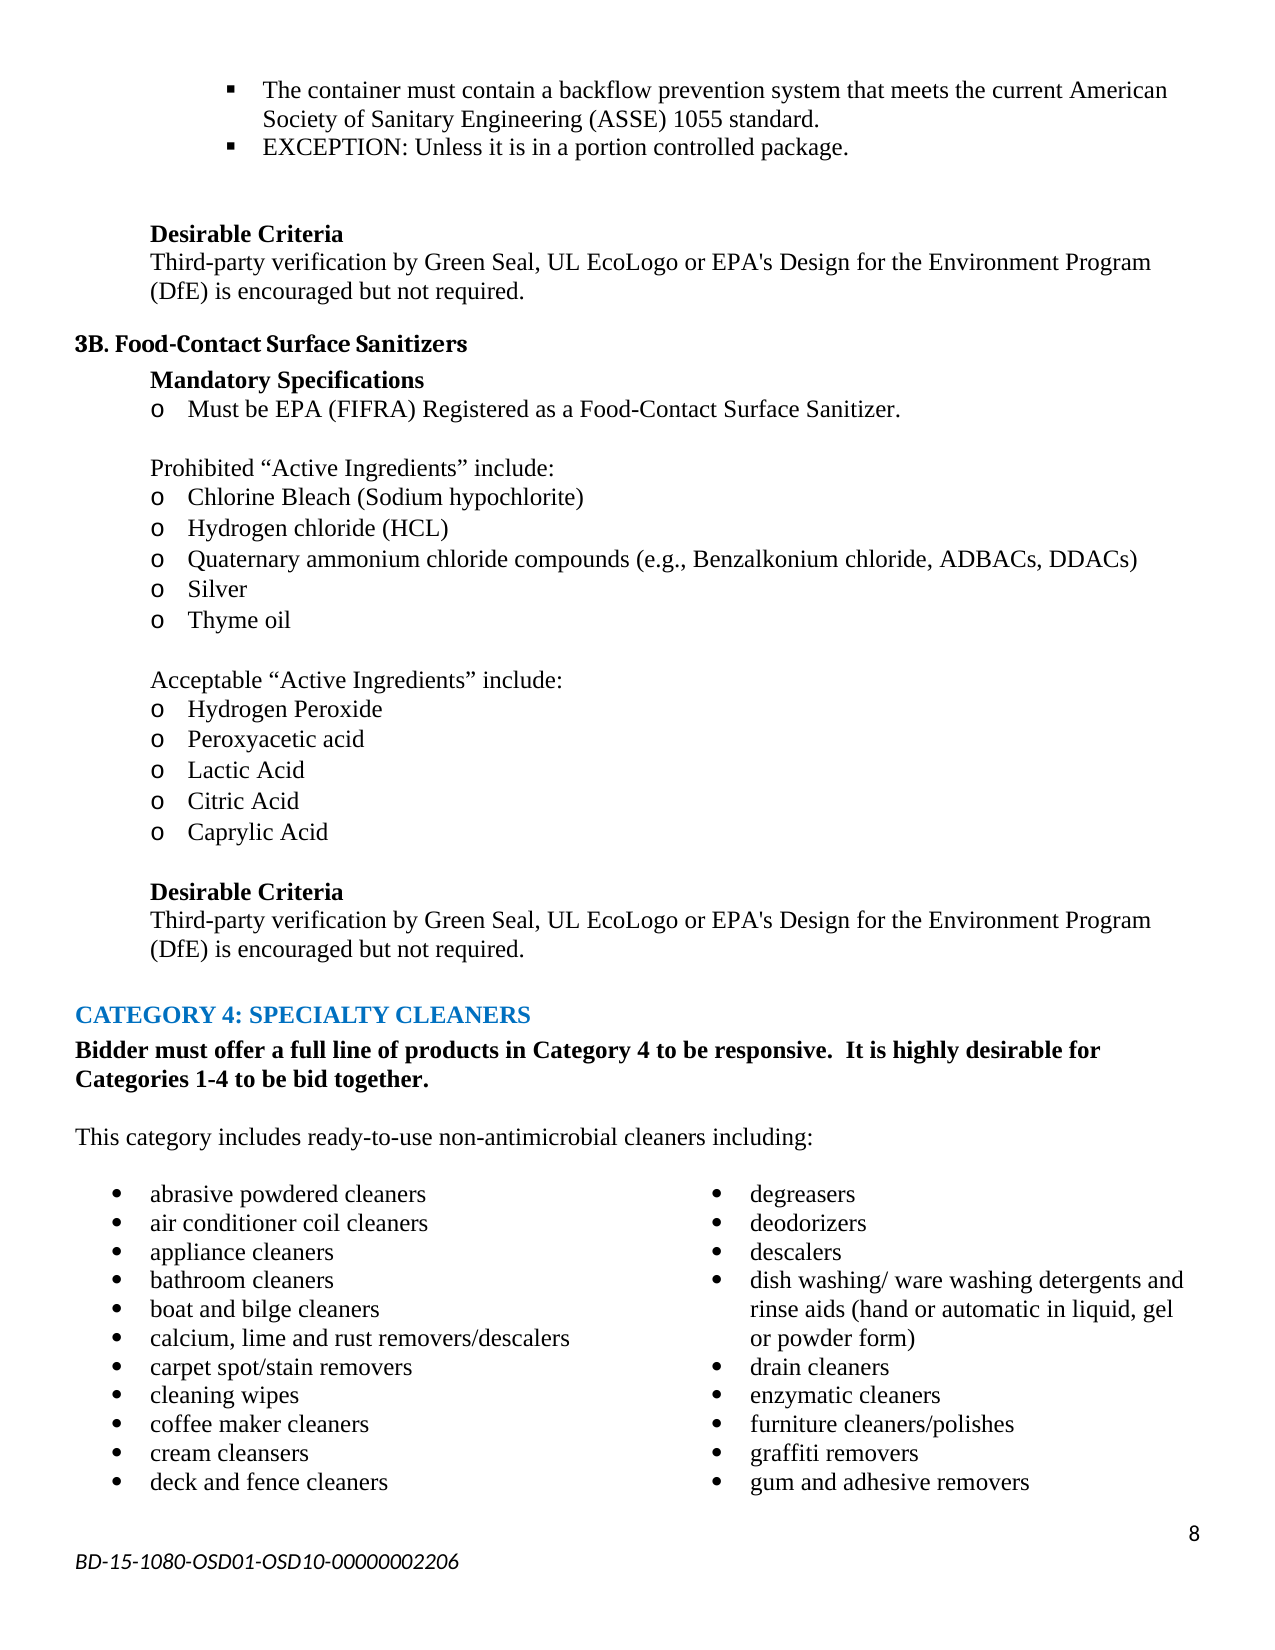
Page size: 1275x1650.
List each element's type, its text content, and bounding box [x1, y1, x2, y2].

list Quaternary ammonium chloride compounds (e.g., Benzalkonium chloride, ADBACs, DDACs) [150, 544, 1200, 574]
text Third-party verification by Green Seal, UL EcoLogo or EPA's Design for the Environment Program (DfE) is encouraged but not required. [150, 247, 1200, 305]
list Citric Acid [150, 786, 1200, 817]
list Must be EPA (FIFRA) Registered as a Food-Contact Surface Sanitizer. [150, 394, 1200, 424]
list calcium, lime and rust removers/descalers [112, 1323, 600, 1352]
list Caprylic Acid [150, 817, 1200, 848]
list Hydrogen chloride (HCL) [150, 513, 1200, 544]
list boat and bilge cleaners [112, 1294, 600, 1323]
list abrasive powdered cleaners [112, 1179, 600, 1208]
list deodorizers [712, 1208, 1200, 1237]
list furniture cleaners/polishes [712, 1409, 1200, 1438]
list degreasers [712, 1179, 1200, 1208]
list deck and fence cleaners [112, 1467, 600, 1495]
text Acceptable “Active Ingredients” include: [150, 665, 1200, 694]
text Prohibited “Active Ingredients” include: [150, 453, 1200, 482]
text Desirable Criteria [150, 219, 1200, 247]
text This category includes ready-to-use non-antimicrobial cleaners including: [75, 1122, 1200, 1150]
list enzymatic cleaners [712, 1380, 1200, 1409]
subtitle 3B. Food-Contact Surface Sanitizers [75, 330, 1200, 359]
list cleaning wipes [112, 1380, 600, 1409]
list Thyme oil [150, 605, 1200, 636]
list Peroxyacetic acid [150, 724, 1200, 755]
list Silver [150, 574, 1200, 605]
text Third-party verification by Green Seal, UL EcoLogo or EPA's Design for the Environment Program (DfE) is encouraged but not required. [150, 905, 1200, 963]
list drain cleaners [712, 1352, 1200, 1380]
list bathroom cleaners [112, 1265, 600, 1294]
list EXCEPTION: Unless it is in a portion controlled package. [225, 132, 1200, 161]
list descalers [712, 1237, 1200, 1265]
list coffee maker cleaners [112, 1409, 600, 1438]
text Desirable Criteria [150, 877, 1200, 905]
list gum and adhesive removers [712, 1467, 1200, 1495]
list dish washing/ ware washing detergents and rinse aids (hand or automatic in liquid, gel or powder form) [712, 1265, 1200, 1352]
list The container must contain a backflow prevention system that meets the current American Society of Sanitary Engineering (ASSE) 1055 standard. [225, 75, 1200, 132]
list appliance cleaners [112, 1237, 600, 1265]
list Chlorine Bleach (Sodium hypochlorite) [150, 482, 1200, 513]
list Hydrogen Peroxide [150, 694, 1200, 724]
list air conditioner coil cleaners [112, 1208, 600, 1237]
list Lactic Acid [150, 755, 1200, 786]
list graffiti removers [712, 1438, 1200, 1467]
text Mandatory Specifications [150, 365, 1200, 394]
list cream cleansers [112, 1438, 600, 1467]
text Bidder must offer a full line of products in Category 4 to be responsive. It is highly desirable for Categories 1-4 to be bid together. [75, 1035, 1200, 1093]
subtitle CATEGORY 4: SPECIALTY CLEANERS [75, 1000, 1200, 1029]
list carpet spot/stain removers [112, 1352, 600, 1380]
